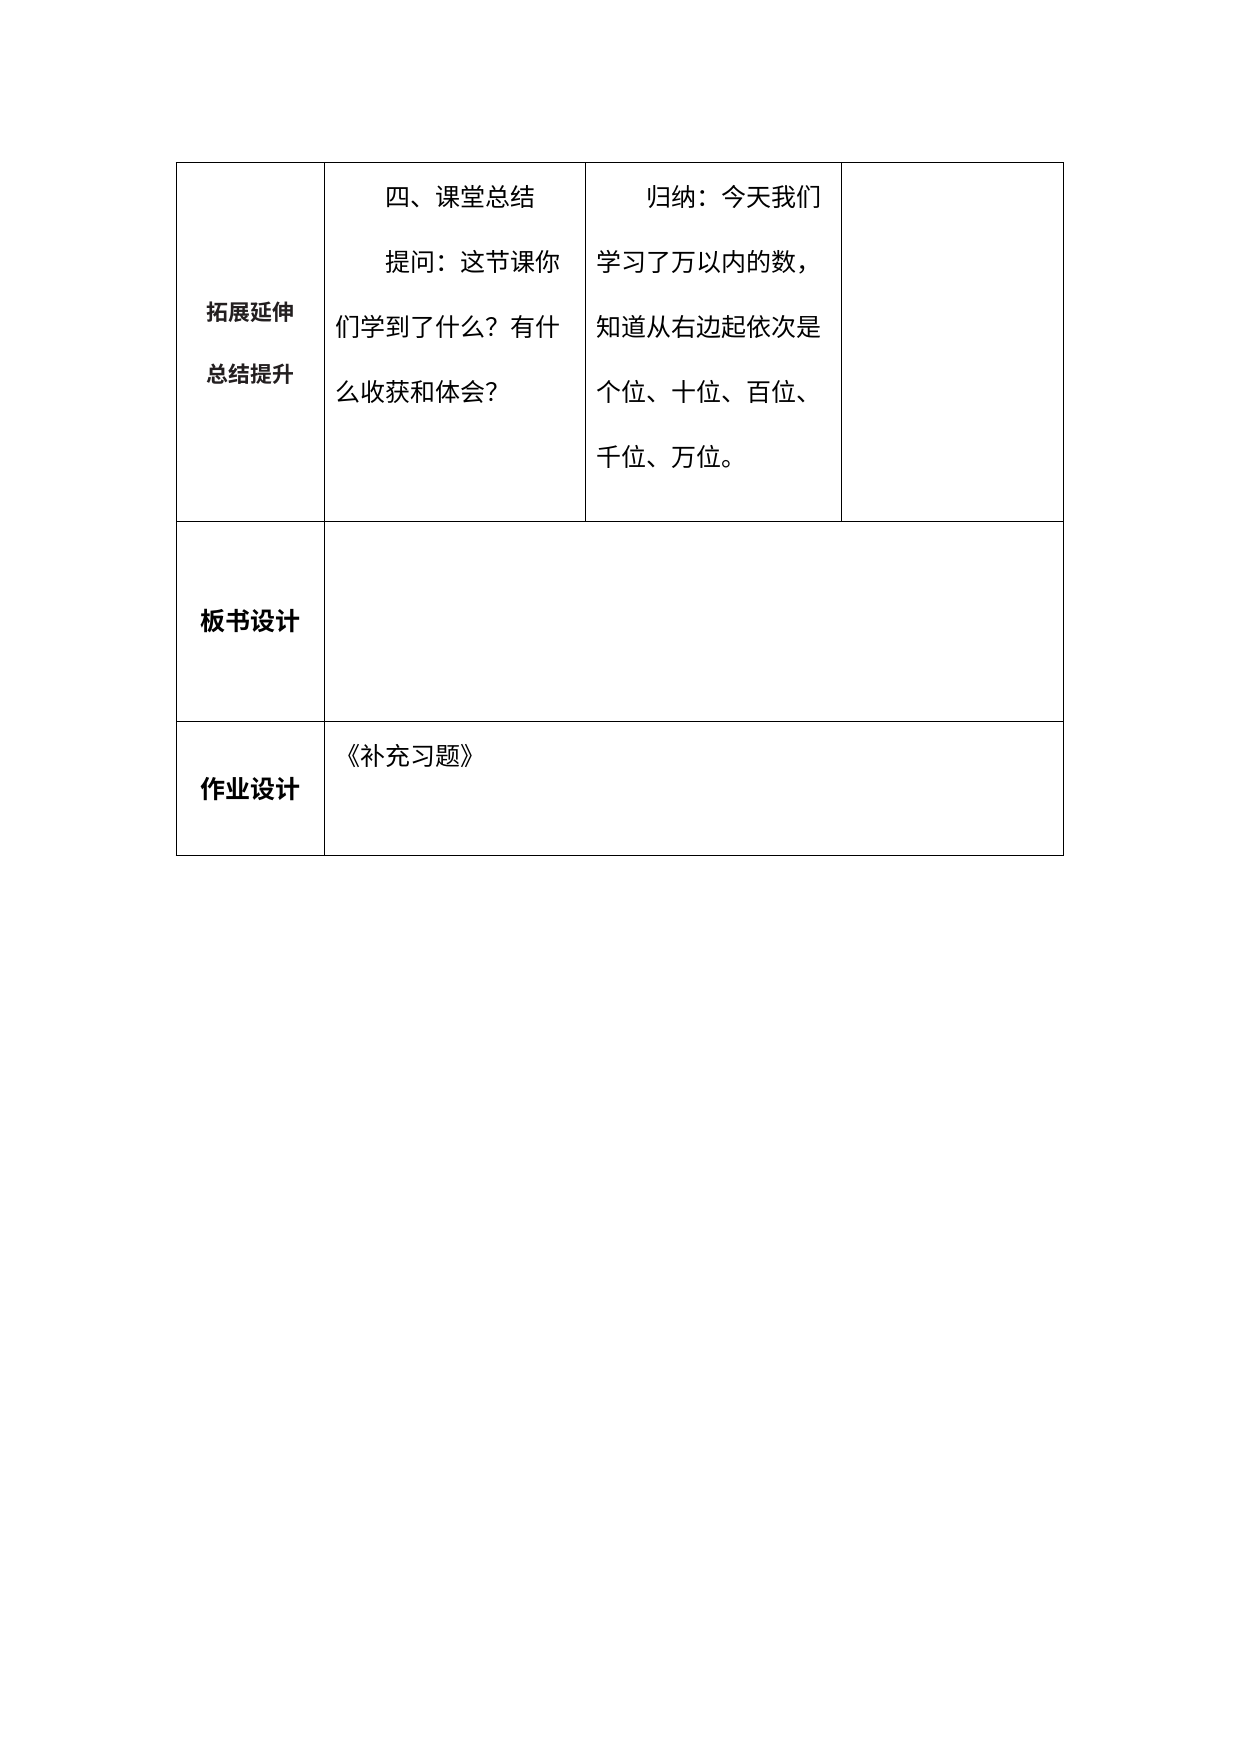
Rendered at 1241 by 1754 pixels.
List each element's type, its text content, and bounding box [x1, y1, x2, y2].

table_cell 作业设计 [177, 722, 324, 855]
table_cell 板书设计 [177, 522, 324, 721]
table_cell [325, 522, 1063, 721]
table_cell 归纳：今天我们学习了万以内的数，知道从右边起依次是个位、十位、百位、千位、万位。 [586, 163, 841, 521]
table_cell 《补充习题》 [325, 722, 1063, 855]
table_cell 拓展延伸 总结提升 [177, 163, 324, 521]
table_cell [842, 163, 1063, 521]
table_cell 四、课堂总结 提问：这节课你们学到了什么？有什么收获和体会？ [325, 163, 585, 521]
